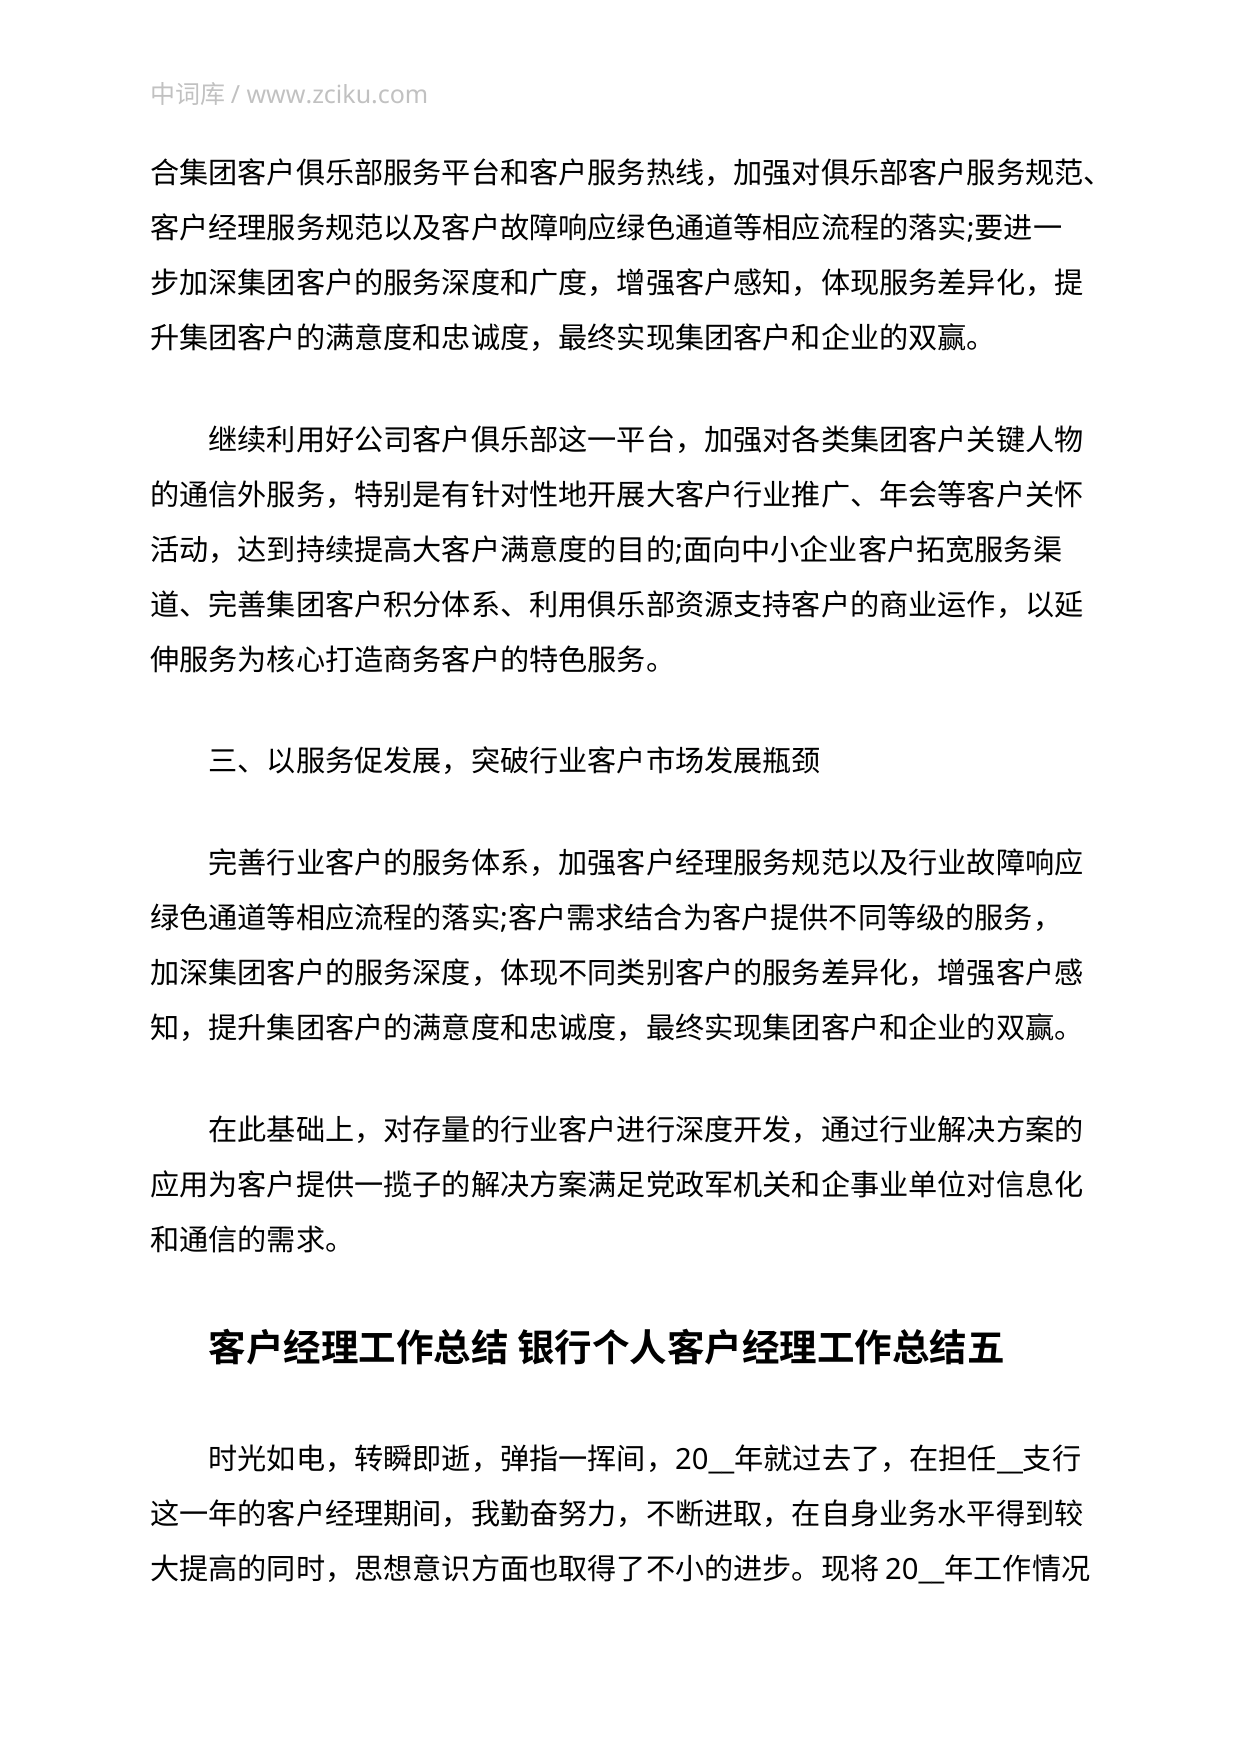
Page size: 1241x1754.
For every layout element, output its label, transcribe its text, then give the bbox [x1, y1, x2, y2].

text 三、以服务促发展，突破行业客户市场发展瓶颈 [150, 738, 1090, 780]
text 在此基础上，对存量的行业客户进行深度开发，通过行业解决方案的应用为客户提供一揽子的解决方案满足党政军机关和企事业单位对信息化和通信的需求。 [150, 1106, 1090, 1258]
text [150, 150, 1090, 357]
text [150, 1435, 1090, 1588]
text 完善行业客户的服务体系，加强客户经理服务规范以及行业故障响应绿色通道等相应流程的落实;客户需求结合为客户提供不同等级的服务，加深集团客户的服务深度，体现不同类别客户的服务差异化，增强客户感知，提升集团客户的满意度和忠诚度，最终实现集团客户和企业的双赢。 [150, 840, 1090, 1047]
text 客户经理工作总结 银行个人客户经理工作总结五 [150, 1318, 1090, 1372]
text 继续利用好公司客户俱乐部这一平台，加强对各类集团客户关键人物的通信外服务，特别是有针对性地开展大客户行业推广、年会等客户关怀活动，达到持续提高大客户满意度的目的;面向中小企业客户拓宽服务渠道、完善集团客户积分体系、利用俱乐部资源支持客户的商业运作，以延伸服务为核心打造商务客户的特色服务。 [150, 417, 1090, 678]
